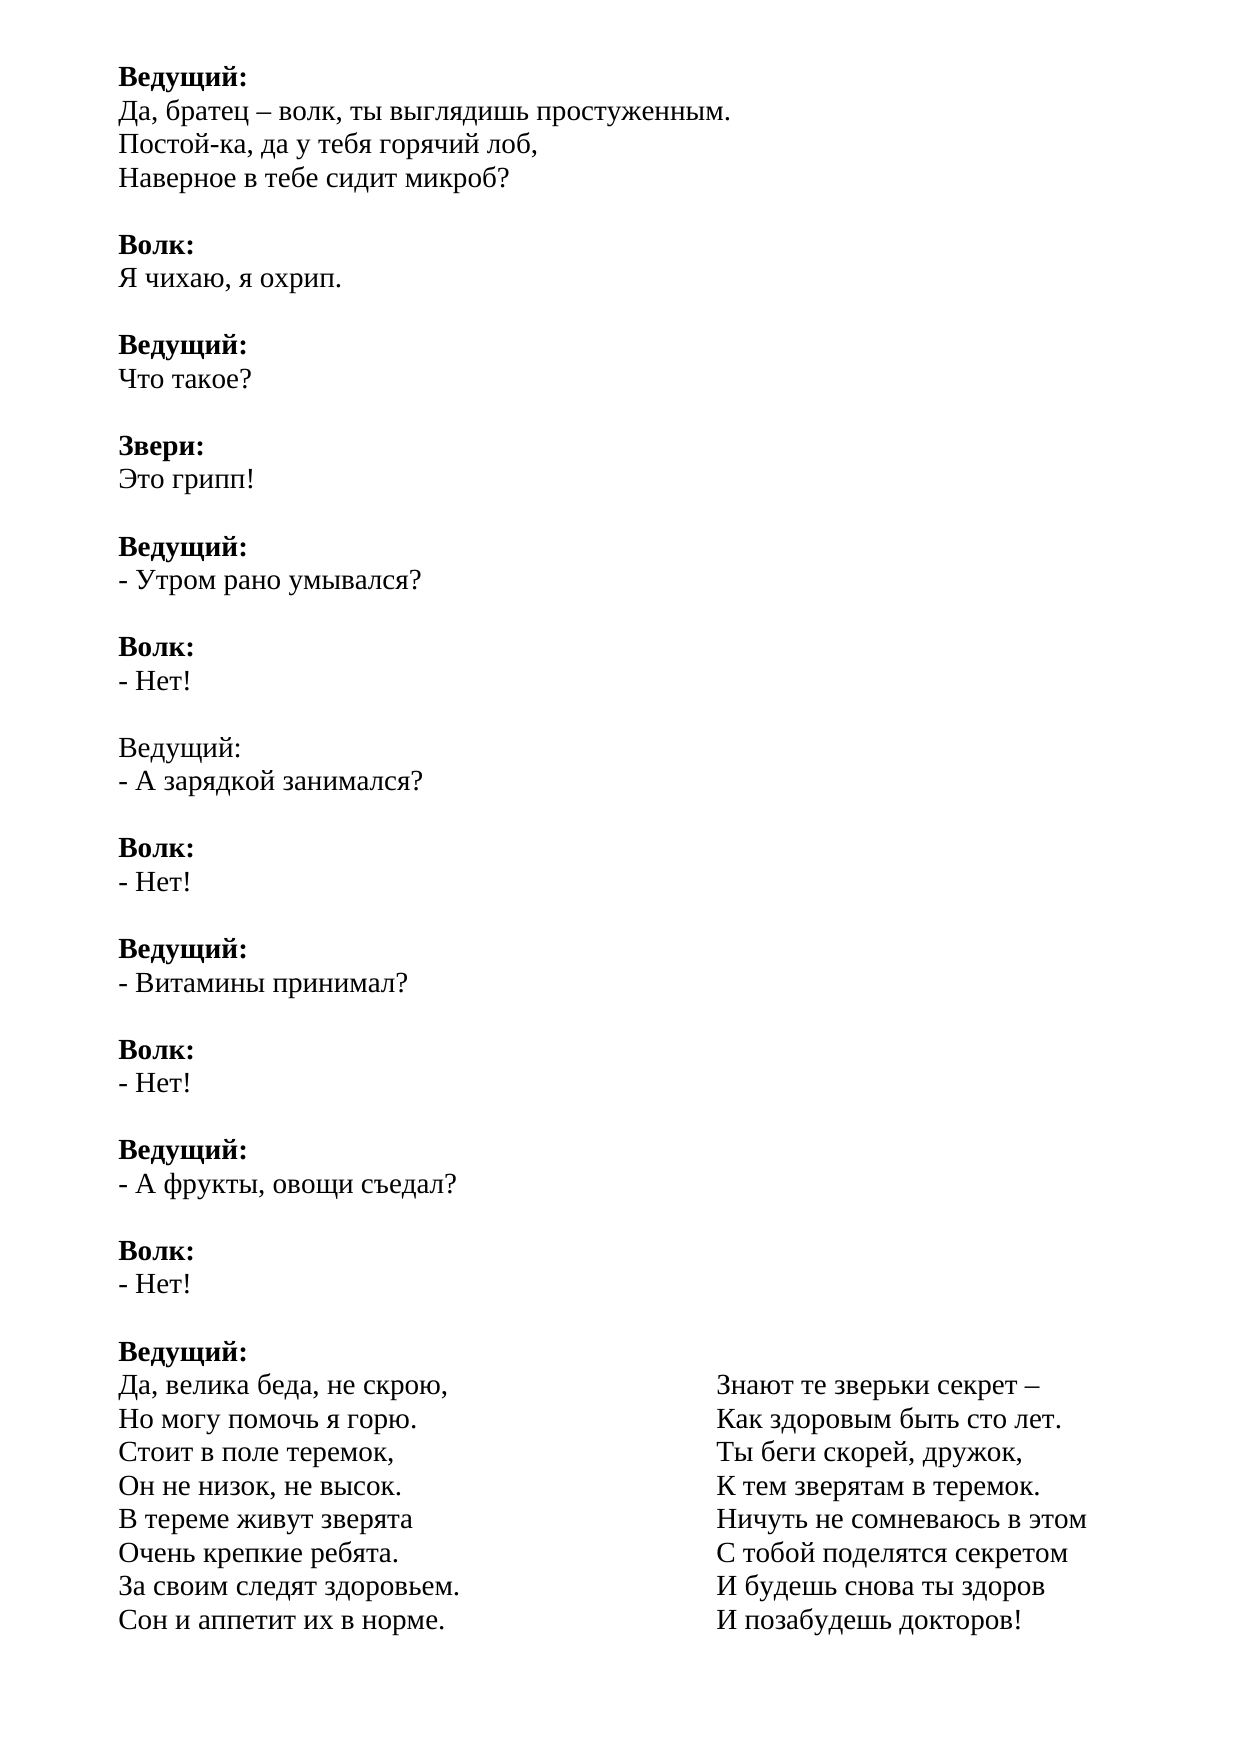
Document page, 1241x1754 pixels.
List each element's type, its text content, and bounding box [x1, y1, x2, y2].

text Я чихаю, я охрип. [118, 260, 1181, 294]
text - Нет! [118, 1267, 1181, 1300]
text Ведущий: [118, 931, 1181, 965]
text - А фрукты, овощи съедал? [118, 1166, 1181, 1199]
text И будешь снова ты здоров [716, 1568, 1181, 1602]
text Постой-ка, да у тебя горячий лоб, [118, 126, 1181, 160]
text Волк: [118, 831, 1181, 864]
text Что такое? [118, 361, 1181, 394]
text Это грипп! [118, 462, 1181, 495]
text Очень крепкие ребята. [118, 1535, 583, 1568]
text - Витамины принимал? [118, 965, 1181, 998]
text - Нет! [118, 1065, 1181, 1099]
text Да, велика беда, не скрою, [118, 1367, 583, 1401]
text С тобой поделятся секретом [716, 1535, 1181, 1568]
text Сон и аппетит их в норме. [118, 1602, 583, 1636]
text Ведущий: [118, 59, 1181, 93]
text Волк: [118, 629, 1181, 663]
text Наверное в тебе сидит микроб? [118, 160, 1181, 193]
text К тем зверятам в теремок. [716, 1468, 1181, 1501]
text Ведущий: [118, 730, 1181, 763]
text Ведущий: [118, 1132, 1181, 1166]
text Стоит в поле теремок, [118, 1434, 583, 1468]
text Он не низок, не высок. [118, 1468, 583, 1501]
text Но могу помочь я горю. [118, 1401, 583, 1434]
text За своим следят здоровьем. [118, 1568, 583, 1602]
text - А зарядкой занимался? [118, 763, 1181, 797]
text - Утром рано умывался? [118, 562, 1181, 596]
text Ведущий: [118, 1334, 1181, 1367]
text Ничуть не сомневаюсь в этом [716, 1501, 1181, 1535]
text Ведущий: [118, 327, 1181, 361]
text Ведущий: [118, 529, 1181, 562]
text Звери: [118, 428, 1181, 462]
text Волк: [118, 1233, 1181, 1267]
text В тереме живут зверята [118, 1501, 583, 1535]
text И позабудешь докторов! [716, 1602, 1181, 1636]
text Знают те зверьки секрет – [716, 1367, 1181, 1401]
text - Нет! [118, 663, 1181, 696]
text Ты беги скорей, дружок, [716, 1434, 1181, 1468]
text Волк: [118, 227, 1181, 260]
text Волк: [118, 1032, 1181, 1065]
text Как здоровым быть сто лет. [716, 1401, 1181, 1434]
text Да, братец – волк, ты выглядишь простуженным. [118, 93, 1181, 126]
text - Нет! [118, 864, 1181, 898]
